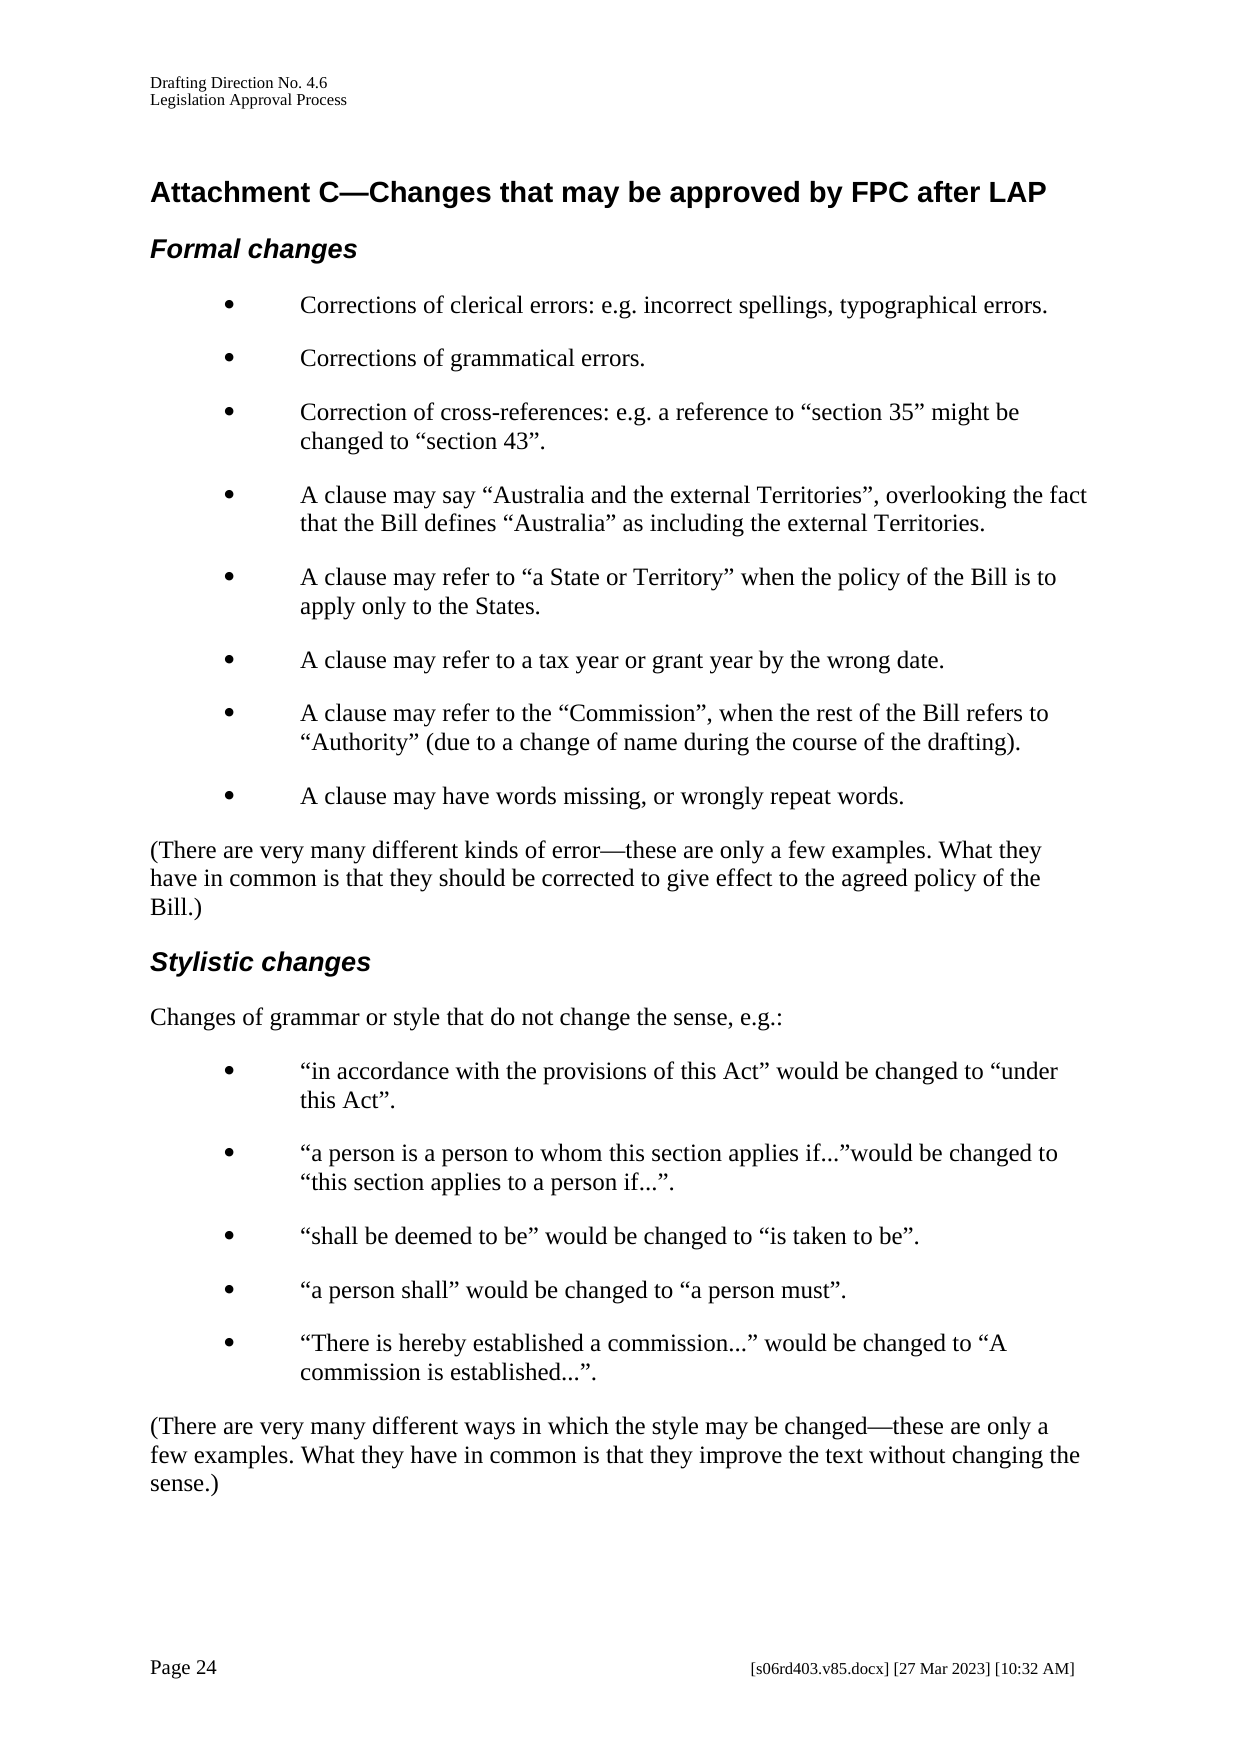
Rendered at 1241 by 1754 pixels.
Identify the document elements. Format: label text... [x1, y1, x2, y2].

text “in accordance with the provisions of this Act” would be changed to “under this Act”. [225, 1056, 1090, 1113]
text A clause may refer to the “Commission”, when the rest of the Bill refers to “Authority” (due to a change of name during the course of the drafting). [225, 698, 1090, 756]
text Correction of cross-references: e.g. a reference to “section 35” might be changed to “section 43”. [225, 397, 1090, 455]
text Corrections of grammatical errors. [225, 343, 1090, 372]
text “shall be deemed to be” would be changed to “is taken to be”. [225, 1221, 1090, 1250]
text Formal changes [150, 233, 1090, 265]
text A clause may say “Australia and the external Territories”, overlooking the fact that the Bill defines “Australia” as including the external Territories. [225, 480, 1090, 537]
text Attachment C—Changes that may be approved by FPC after LAP [150, 175, 1090, 208]
text “a person is a person to whom this section applies if...”would be changed to “this section applies to a person if...”. [225, 1138, 1090, 1196]
text “a person shall” would be changed to “a person must”. [225, 1275, 1090, 1303]
text Changes of grammar or style that do not change the sense, e.g.: [150, 1002, 1090, 1031]
text “There is hereby established a commission...” would be changed to “A commission is established...”. [225, 1328, 1090, 1386]
text A clause may have words missing, or wrongly repeat words. [225, 781, 1090, 810]
text (There are very many different kinds of error—these are only a few examples. What they have in common is that they should be corrected to give effect to the agreed policy of the Bill.) [150, 835, 1090, 921]
text A clause may refer to a tax year or grant year by the wrong date. [225, 645, 1090, 673]
text (There are very many different ways in which the style may be changed—these are only a few examples. What they have in common is that they improve the text without changing the sense.) [150, 1411, 1090, 1497]
text Corrections of clerical errors: e.g. incorrect spellings, typographical errors. [225, 290, 1090, 318]
text A clause may refer to “a State or Territory” when the policy of the Bill is to apply only to the States. [225, 562, 1090, 620]
text Stylistic changes [150, 946, 1090, 977]
